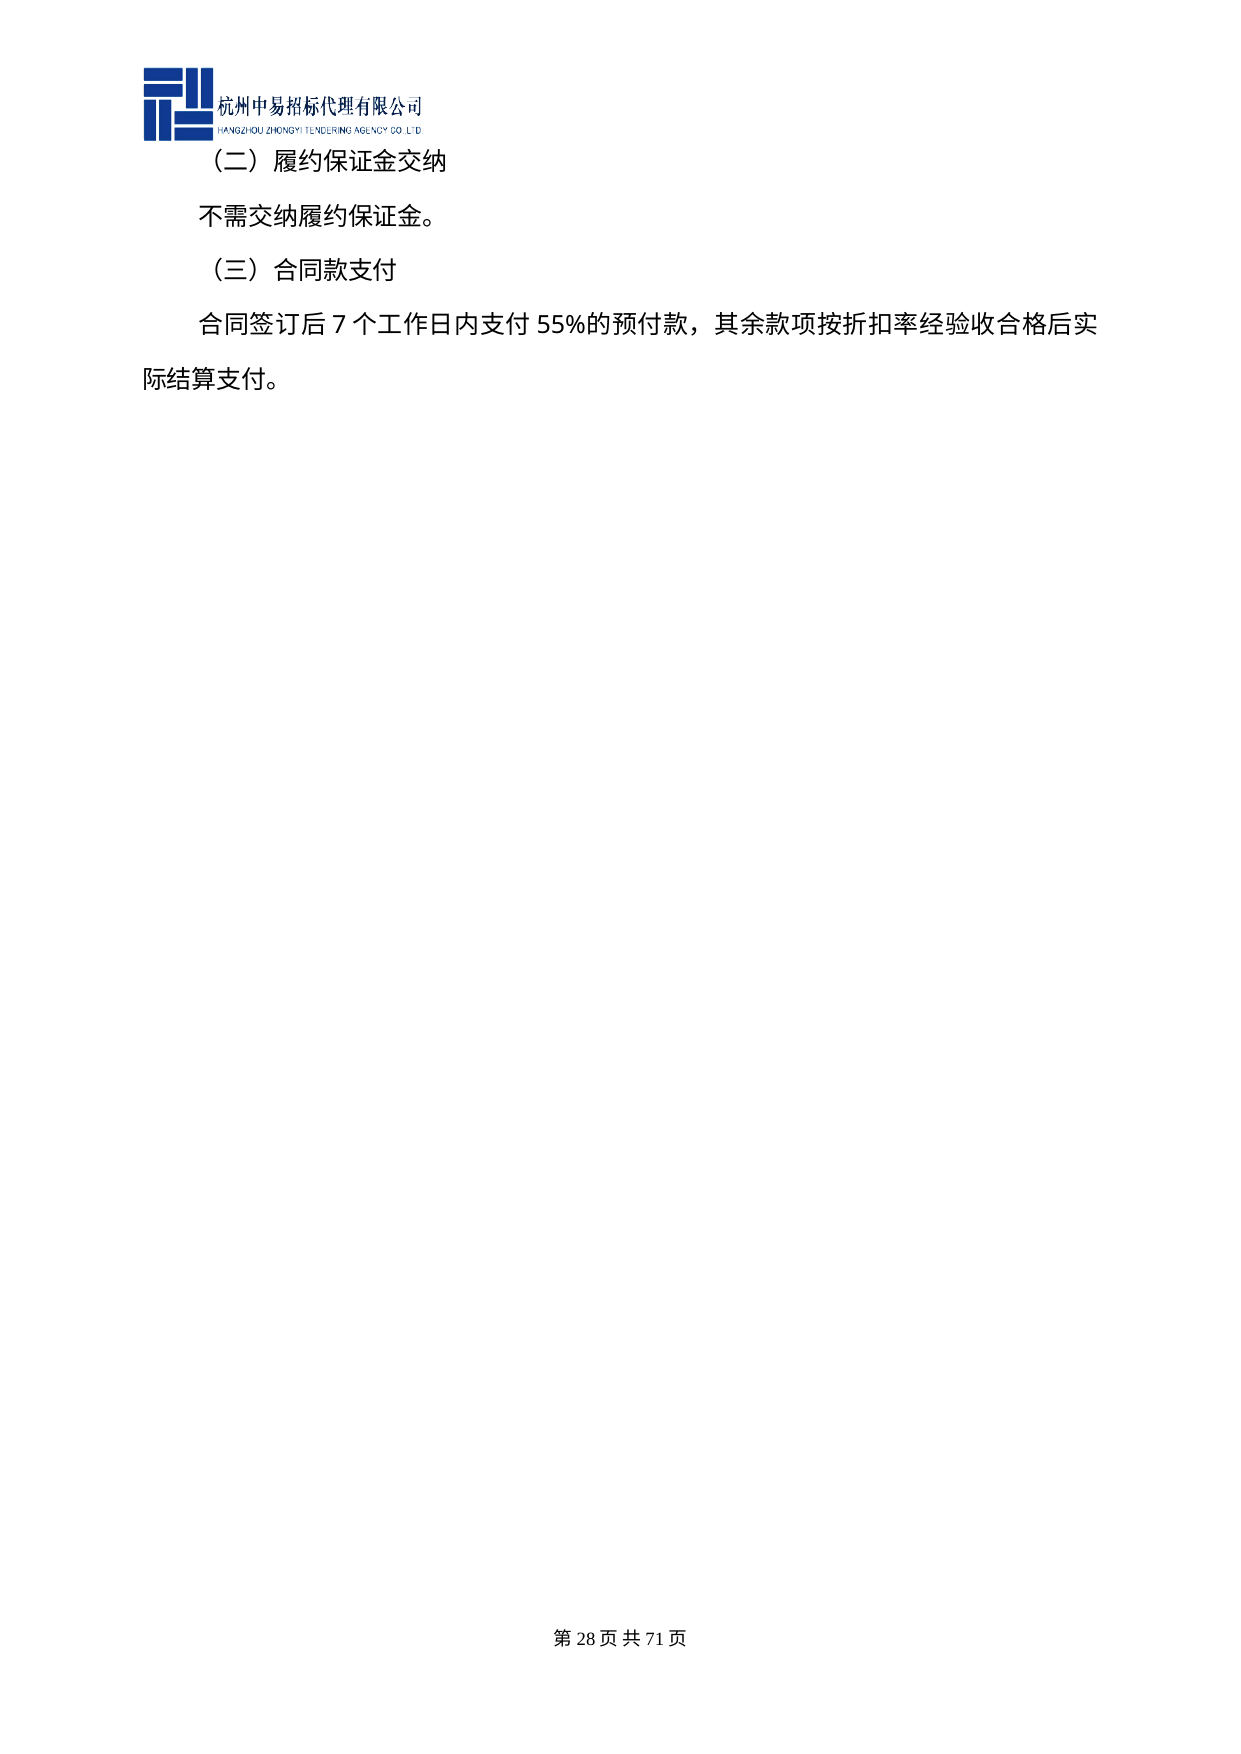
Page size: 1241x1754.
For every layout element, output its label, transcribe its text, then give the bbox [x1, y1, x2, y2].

picture [141, 65, 428, 142]
text （三）合同款支付 [142, 251, 1098, 287]
text 合同签订后7个工作日内支付55%的预付款，其余款项按折扣率经验收合格后实际结算支付。 [142, 305, 1098, 396]
text （二）履约保证金交纳 [142, 142, 1098, 178]
text 不需交纳履约保证金。 [142, 196, 1098, 232]
